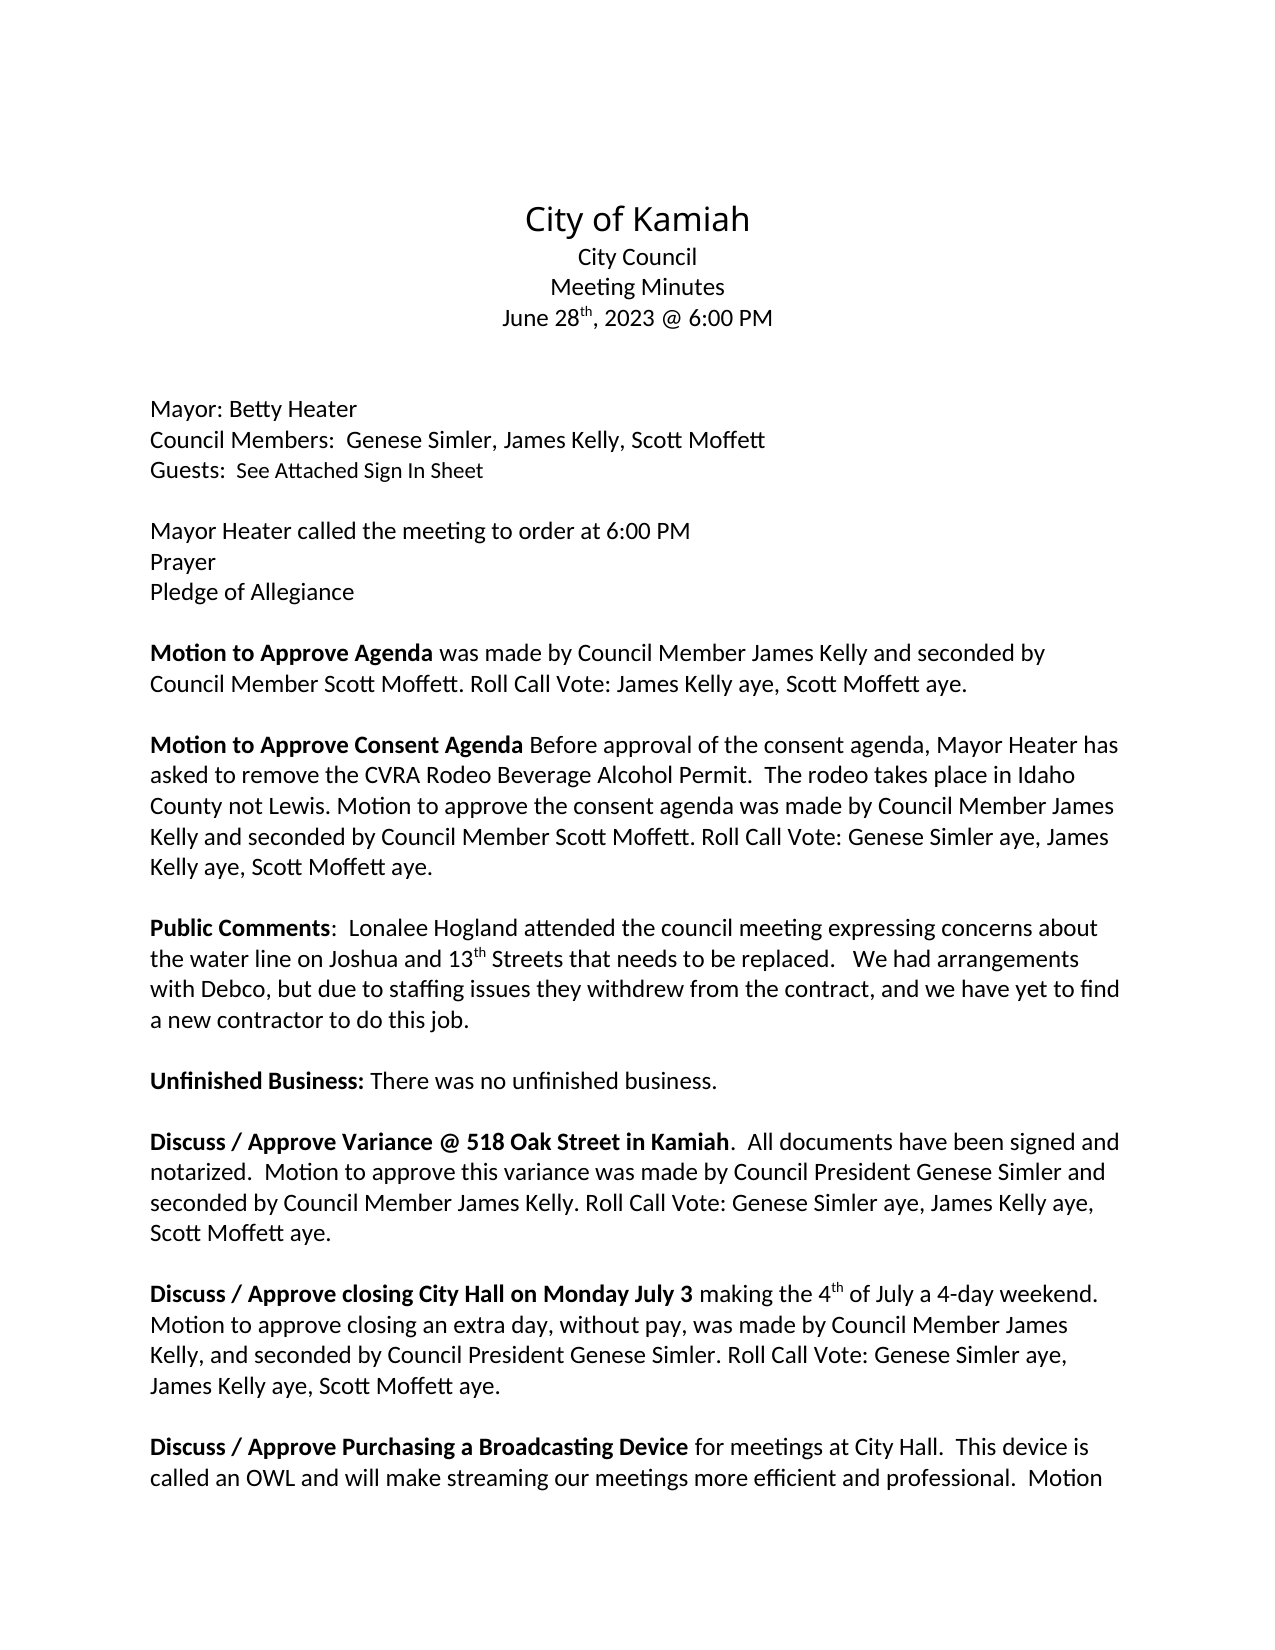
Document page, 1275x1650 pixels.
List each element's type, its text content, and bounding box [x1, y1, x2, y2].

text City Council [150, 241, 1125, 271]
text June 28th, 2023 @ 6:00 PM [150, 302, 1125, 332]
text Prayer [150, 546, 1125, 577]
text Public Comments: Lonalee Hogland attended the council meeting expressing concerns about the water line on Joshua and 13th Streets that needs to be replaced. We had arrangements with Debco, but due to staffing issues they withdrew from the contract, and we have yet to find a new contractor to do this job. [150, 912, 1125, 1034]
text Discuss / Approve Variance @ 518 Oak Street in Kamiah. All documents have been signed and notarized. Motion to approve this variance was made by Council President Genese Simler and seconded by Council Member James Kelly. Roll Call Vote: Genese Simler aye, James Kelly aye, Scott Moffett aye. [150, 1126, 1125, 1248]
text Motion to Approve Consent Agenda Before approval of the consent agenda, Mayor Heater has asked to remove the CVRA Rodeo Beverage Alcohol Permit. The rodeo takes place in Idaho County not Lewis. Motion to approve the consent agenda was made by Council Member James Kelly and seconded by Council Member Scott Moffett. Roll Call Vote: Genese Simler aye, James Kelly aye, Scott Moffett aye. [150, 729, 1125, 882]
text Meeting Minutes [150, 271, 1125, 302]
text Guests: See Attached Sign In Sheet [150, 454, 1125, 485]
text City of Kamiah [150, 195, 1125, 241]
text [150, 1431, 1125, 1492]
text Motion to Approve Agenda was made by Council Member James Kelly and seconded by Council Member Scott Moffett. Roll Call Vote: James Kelly aye, Scott Moffett aye. [150, 638, 1125, 699]
text Mayor: Betty Heater [150, 393, 1125, 424]
text Discuss / Approve closing City Hall on Monday July 3 making the 4th of July a 4-day weekend. Motion to approve closing an extra day, without pay, was made by Council Member James Kelly, and seconded by Council President Genese Simler. Roll Call Vote: Genese Simler aye, James Kelly aye, Scott Moffett aye. [150, 1278, 1125, 1401]
text Unfinished Business: There was no unfinished business. [150, 1065, 1125, 1095]
text Pledge of Allegiance [150, 577, 1125, 607]
text Mayor Heater called the meeting to order at 6:00 PM [150, 516, 1125, 546]
text Council Members: Genese Simler, James Kelly, Scott Moffett [150, 424, 1125, 454]
